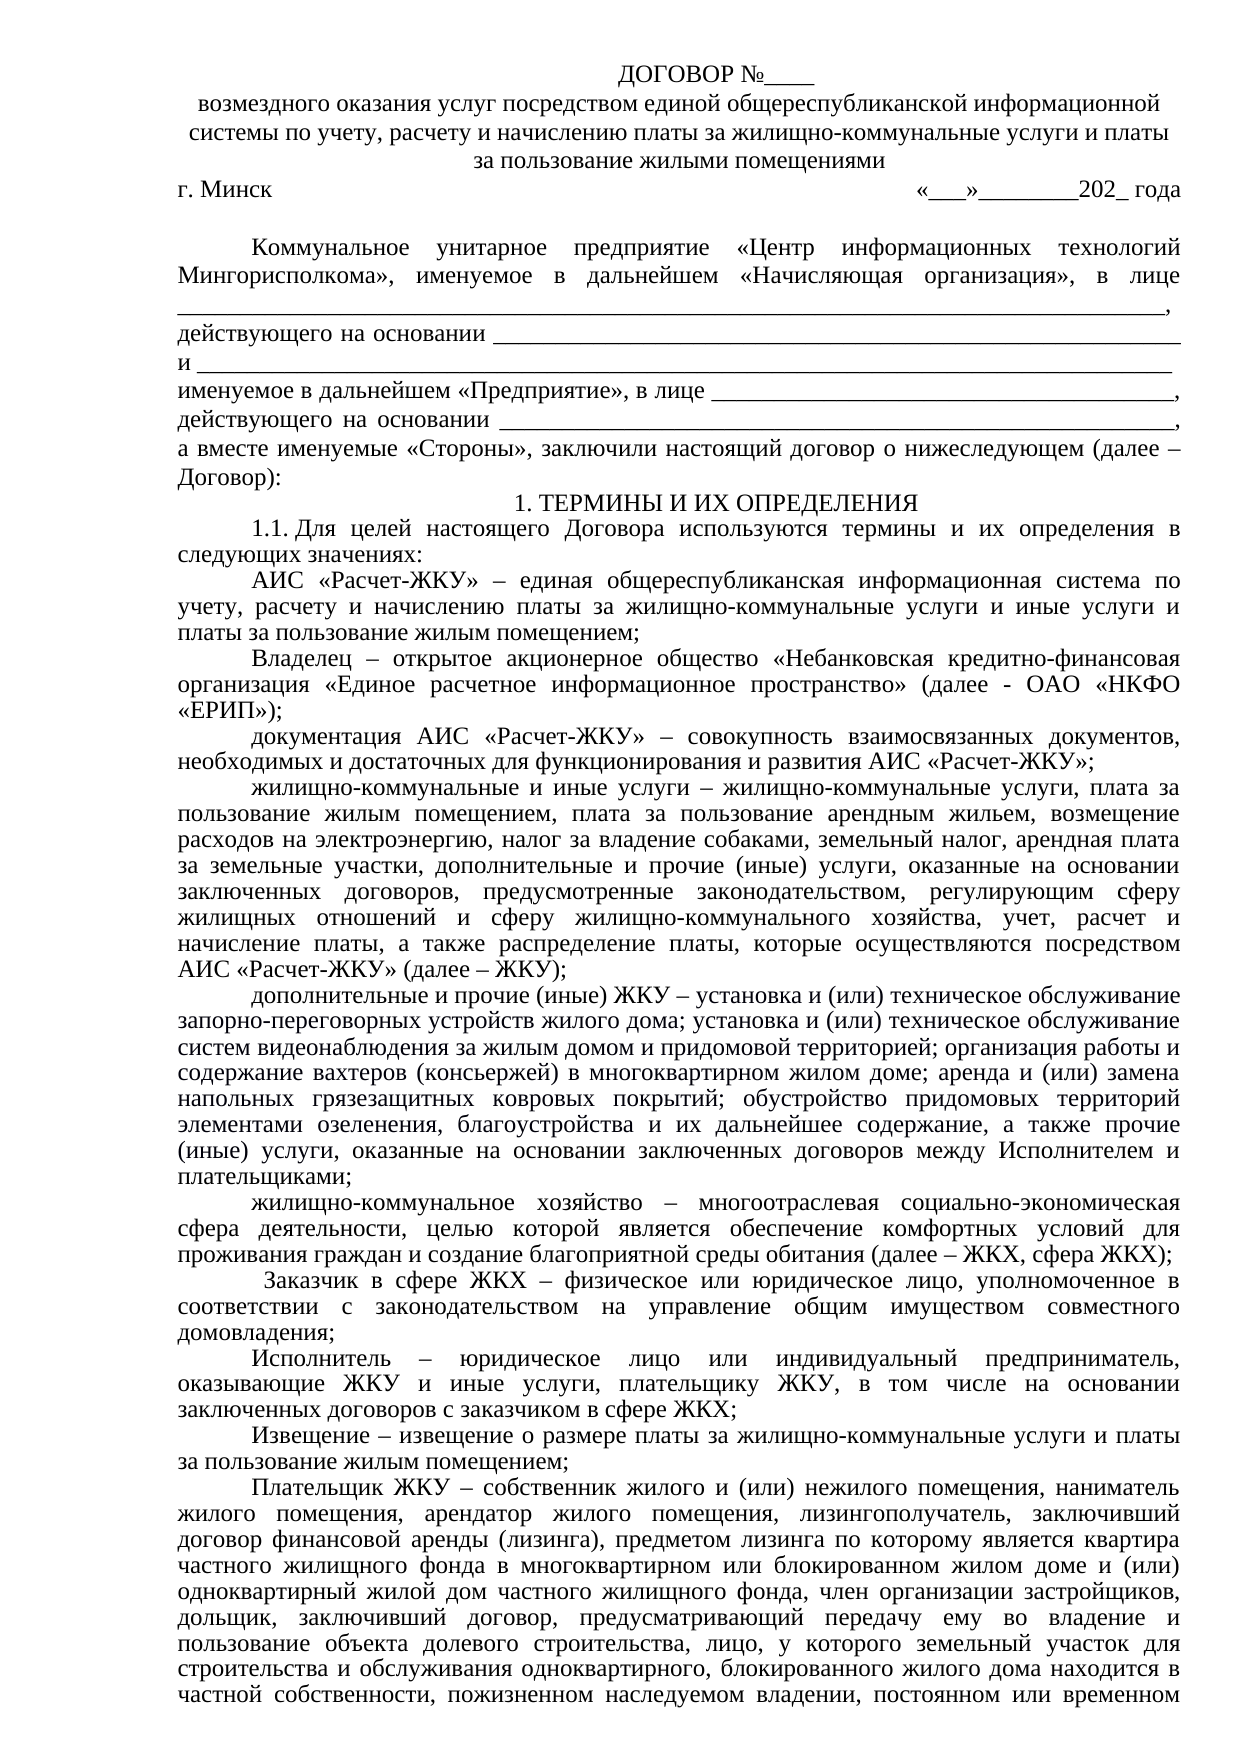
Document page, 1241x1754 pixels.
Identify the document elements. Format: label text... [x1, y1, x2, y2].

text возмездного оказания услуг посредством единой общереспубликанской информационной системы по учету, расчету и начислению платы за жилищно-коммунальные услуги и платы за пользование жилыми помещениями [177, 88, 1181, 174]
text Исполнитель – юридическое лицо или индивидуальный предприниматель, оказывающие ЖКУ и иные услуги, плательщику ЖКУ, в том числе на основании заключенных договоров с заказчиком в сфере ЖКХ; [177, 1345, 1181, 1423]
text Заказчик в сфере ЖКХ – физическое или юридическое лицо, уполномоченное в соответствии с законодательством на управление общим имуществом совместного домовладения; [177, 1268, 1181, 1345]
text именуемое в дальнейшем «Предприятие», в лице _____________________________________, действующего на основании ______________________________________________________, а вместе именуемые «Стороны», заключили настоящий договор о нижеследующем (далее – Договор): [177, 375, 1181, 490]
text жилищно-коммунальные и иные услуги – жилищно-коммунальные услуги, плата за пользование жилым помещением, плата за пользование арендным жильем, возмещение расходов на электроэнергию, налог за владение собаками, земельный налог, арендная плата за земельные участки, дополнительные и прочие (иные) услуги, оказанные на основании заключенных договоров, предусмотренные законодательством, регулирующим сферу жилищных отношений и сферу жилищно-коммунального хозяйства, учет, расчет и начисление платы, а также распределение платы, которые осуществляются посредством АИС «Расчет-ЖКУ» (далее – ЖКУ); [177, 775, 1181, 983]
text дополнительные и прочие (иные) ЖКУ – установка и (или) техническое обслуживание запорно-переговорных устройств жилого дома; установка и (или) техническое обслуживание систем видеонаблюдения за жилым домом и придомовой территорией; организация работы и содержание вахтеров (консьержей) в многоквартирном жилом доме; аренда и (или) замена напольных грязезащитных ковровых покрытий; обустройство придомовых территорий элементами озеленения, благоустройства и их дальнейшее содержание, а также прочие (иные) услуги, оказанные на основании заключенных договоров между Исполнителем и плательщиками; [177, 983, 1181, 1190]
text документация АИС «Расчет-ЖКУ» – совокупность взаимосвязанных документов, необходимых и достаточных для функционирования и развития АИС «Расчет-ЖКУ»; [177, 723, 1181, 775]
text Коммунальное унитарное предприятие «Центр информационных технологий Мингорисполкома», именуемое в дальнейшем «Начисляющая организация», в лице _______________________________________________________________________________, действующего на основании _______________________________________________________ и ______________________________________________________________________________ [177, 232, 1181, 375]
text 1.1. Для целей настоящего Договора используются термины и их определения в следующих значениях: [177, 516, 1181, 568]
text ДОГОВОР №____ [177, 59, 1181, 88]
text 1. ТЕРМИНЫ И ИХ ОПРЕДЕЛЕНИЯ [177, 490, 1181, 516]
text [177, 1475, 1181, 1708]
text Извещение – извещение о размере платы за жилищно-коммунальные услуги и платы за пользование жилым помещением; [177, 1423, 1181, 1475]
text жилищно-коммунальное хозяйство – многоотраслевая социально-экономическая сфера деятельности, целью которой является обеспечение комфортных условий для проживания граждан и создание благоприятной среды обитания (далее – ЖКХ, сфера ЖКХ); [177, 1190, 1181, 1268]
text г. Минск «___»________202_ года [177, 174, 1181, 203]
text Владелец – открытое акционерное общество «Небанковская кредитно-финансовая организация «Единое расчетное информационное пространство» (далее - ОАО «НКФО «ЕРИП»); [177, 646, 1181, 723]
text АИС «Расчет-ЖКУ» – единая общереспубликанская информационная система по учету, расчету и начислению платы за жилищно-коммунальные услуги и иные услуги и платы за пользование жилым помещением; [177, 568, 1181, 646]
